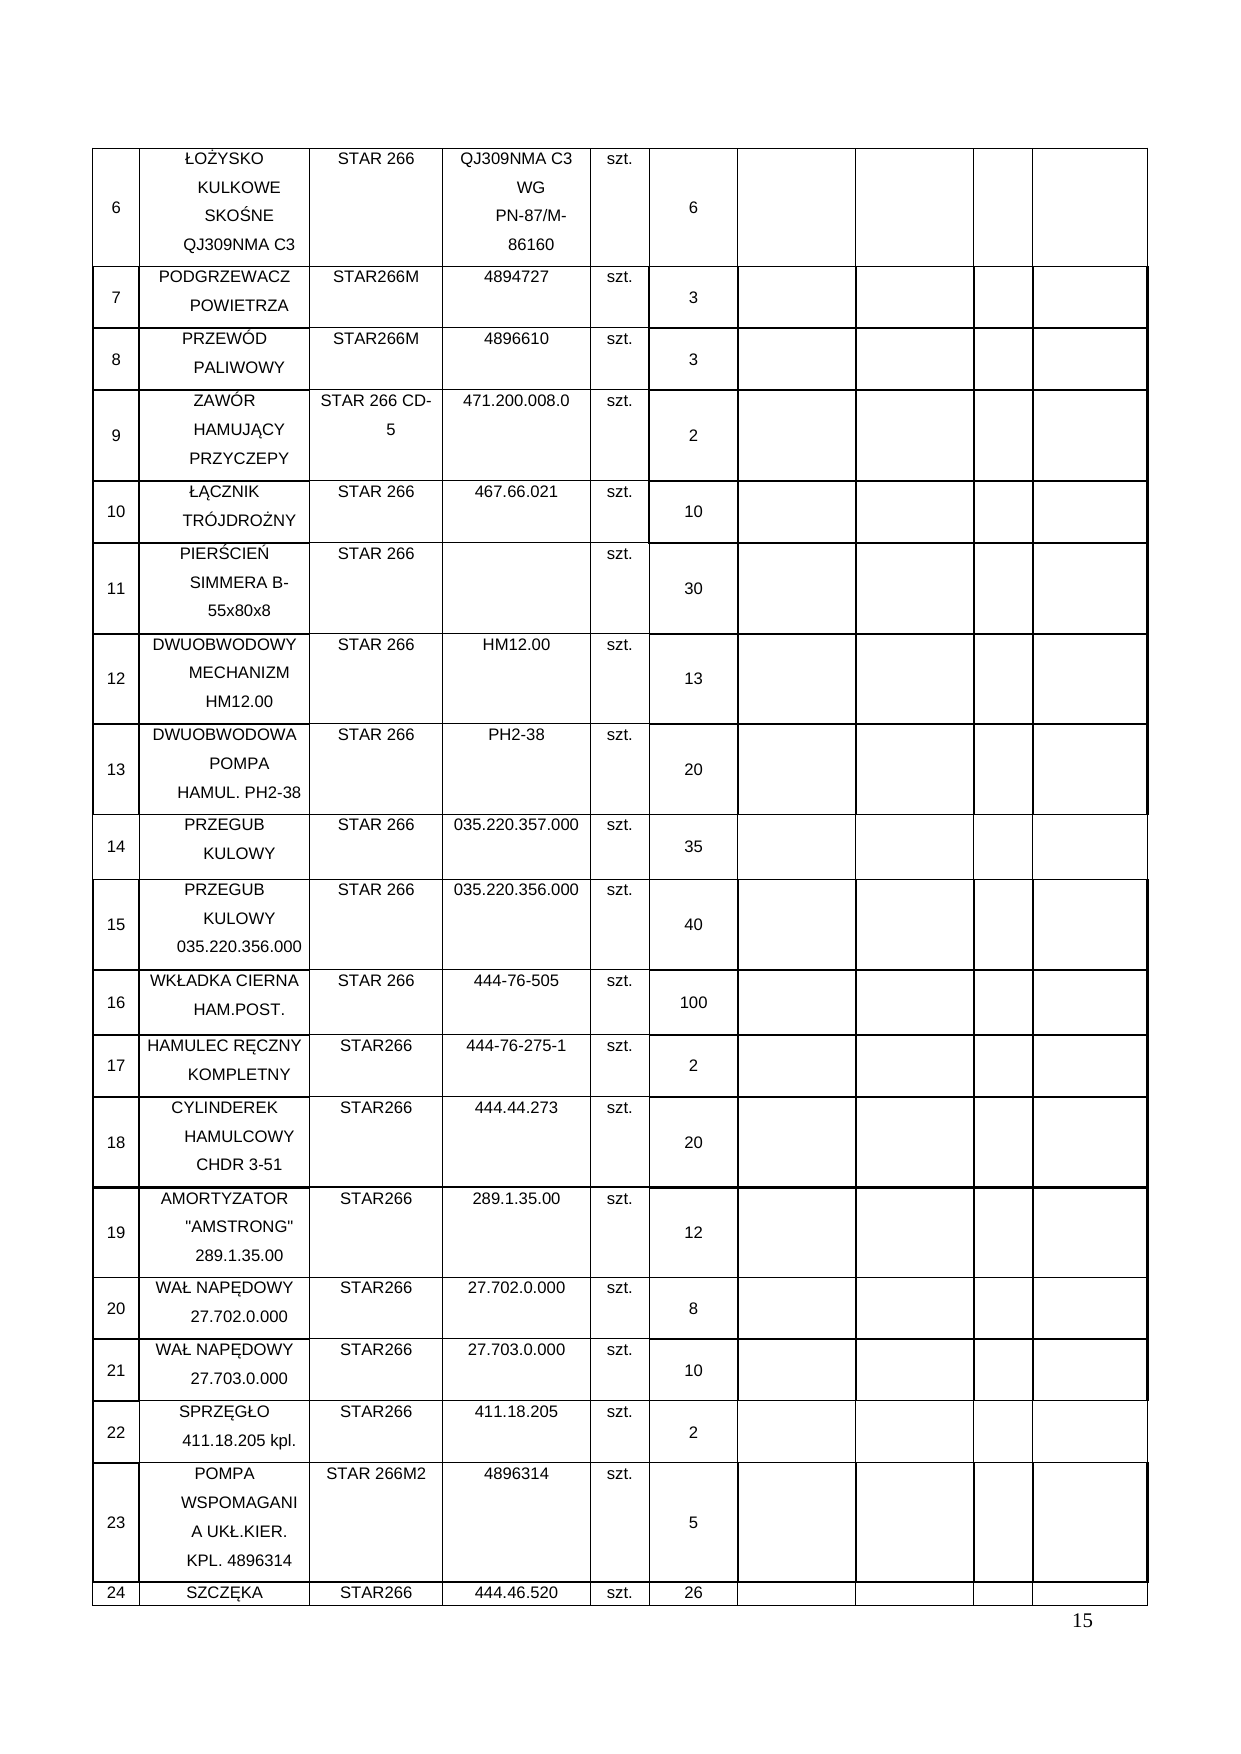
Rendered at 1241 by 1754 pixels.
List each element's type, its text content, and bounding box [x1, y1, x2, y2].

table_cell 20 [650, 725, 737, 814]
table_cell szt. [591, 1583, 649, 1605]
table_cell 20 [650, 1098, 737, 1186]
table_cell [974, 815, 1032, 879]
table_cell [1034, 1340, 1146, 1400]
table_cell szt. [591, 1035, 649, 1096]
table_cell 9 [94, 391, 138, 480]
table_cell [857, 329, 973, 389]
table_cell [1034, 1189, 1146, 1277]
table_cell [1034, 1098, 1146, 1186]
table_cell [739, 725, 855, 814]
table_cell [1034, 635, 1146, 723]
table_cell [140, 1583, 309, 1605]
table_cell 18 [94, 1098, 138, 1186]
table_cell [975, 725, 1032, 814]
table_cell [975, 635, 1032, 723]
table_cell [739, 329, 855, 389]
table_cell STAR 266M2 [310, 1463, 442, 1581]
table_cell 035.220.357.000 [443, 815, 590, 879]
table_cell 035.220.356.000 [443, 880, 590, 968]
table_cell 6 [650, 149, 737, 266]
table_cell [739, 544, 855, 632]
table_cell [975, 1278, 1032, 1338]
table_cell [738, 1583, 855, 1605]
table_cell 3 [650, 267, 737, 327]
table_cell 17 [94, 1036, 138, 1096]
table_cell szt. [591, 1339, 649, 1400]
table_cell [975, 391, 1032, 480]
table_cell [1034, 1278, 1146, 1338]
table_cell 444-76-275-1 [443, 1035, 590, 1096]
table_cell [1033, 1401, 1147, 1462]
table_cell [974, 1401, 1032, 1462]
table_cell 8 [650, 1278, 737, 1338]
table_cell 26 [650, 1583, 737, 1605]
table_cell 21 [94, 1340, 138, 1400]
table_cell STAR 266 [310, 481, 442, 542]
table_cell 471.200.008.0 [443, 390, 590, 480]
table_cell WAŁ NAPĘDOWY 27.703.0.000 [140, 1340, 309, 1400]
table_cell [857, 1340, 973, 1400]
table_cell [739, 391, 855, 480]
table_cell SPRZĘGŁO 411.18.205 kpl. [140, 1401, 309, 1462]
table_cell 444.44.273 [443, 1097, 590, 1186]
table_cell STAR 266 [310, 970, 442, 1034]
table_cell 5 [650, 1463, 737, 1581]
table_cell [1033, 1583, 1147, 1605]
table_cell 13 [94, 725, 138, 814]
table_cell szt. [591, 815, 649, 879]
table_cell DWUOBWODOWY MECHANIZM HM12.00 [140, 635, 309, 723]
table_cell [975, 1189, 1032, 1277]
table_cell 2 [650, 1036, 737, 1096]
table_cell [738, 815, 855, 879]
table_cell [739, 482, 855, 542]
table_cell 13 [650, 635, 737, 723]
table_cell [1034, 482, 1146, 542]
table_cell 8 [94, 329, 138, 389]
table_cell szt. [591, 149, 649, 266]
table_cell [739, 1340, 855, 1400]
table_cell 19 [94, 1189, 138, 1277]
table_cell STAR266 [310, 1583, 442, 1605]
table_cell [739, 1189, 855, 1277]
table_cell [739, 880, 855, 968]
table_cell 2 [650, 1401, 737, 1462]
table_cell STAR266M [310, 328, 442, 389]
table_cell [974, 149, 1032, 266]
table_cell szt. [591, 267, 648, 327]
table_cell szt. [591, 1097, 649, 1186]
table_cell PRZEGUB KULOWY 035.220.356.000 [140, 880, 309, 968]
table_cell szt. [591, 328, 648, 389]
table_cell POMPA WSPOMAGANIA UKŁ.KIER. KPL. 4896314 [140, 1463, 309, 1581]
table_cell 20 [94, 1278, 138, 1338]
table_cell [857, 267, 973, 327]
table_cell [975, 544, 1032, 632]
table_cell STAR266 [310, 1401, 442, 1462]
table_cell [739, 635, 855, 723]
table_cell [1034, 725, 1146, 814]
table_cell [975, 971, 1032, 1034]
table_cell [739, 1036, 855, 1096]
table_cell 7 [94, 267, 138, 327]
table_cell [857, 544, 973, 632]
table_cell [1033, 149, 1147, 266]
table_cell [1034, 544, 1146, 632]
table_cell PODGRZEWACZ POWIETRZA [140, 267, 309, 327]
table_cell [1034, 1036, 1146, 1096]
table_cell 10 [650, 482, 737, 542]
table_cell [1034, 391, 1146, 480]
table_cell szt. [591, 880, 649, 968]
table_cell 12 [94, 635, 138, 723]
table_cell [1034, 880, 1146, 968]
table_cell ŁĄCZNIK TRÓJDROŻNY [140, 482, 309, 542]
table_cell [975, 1036, 1032, 1096]
table_cell STAR266 [310, 1278, 442, 1338]
table_cell szt. [591, 543, 649, 632]
table_cell szt. [591, 1401, 649, 1462]
table_cell [738, 149, 855, 266]
table_cell 4896314 [443, 1463, 590, 1581]
table_cell szt. [591, 970, 649, 1034]
table_cell 4894727 [443, 267, 590, 327]
table_cell 411.18.205 [443, 1401, 590, 1462]
table_cell szt. [591, 1463, 649, 1581]
table_cell HM12.00 [443, 634, 590, 723]
table_cell szt. [591, 390, 648, 480]
table_cell [856, 815, 973, 879]
table_cell STAR266M [310, 267, 442, 327]
table_cell [738, 1401, 855, 1462]
table_cell QJ309NMA C3 WG PN-87/M-86160 [443, 149, 590, 266]
table_cell 444.46.520 [443, 1583, 590, 1605]
table_cell PIERŚCIEŃ SIMMERA B-55x80x8 [140, 544, 309, 632]
table_cell [975, 329, 1032, 389]
table_cell 22 [94, 1402, 139, 1462]
table_cell [975, 482, 1032, 542]
table_cell STAR 266 [310, 724, 442, 814]
table_cell [857, 1189, 973, 1277]
table_cell HAMULEC RĘCZNY KOMPLETNY [140, 1036, 309, 1096]
table_cell CYLINDEREK HAMULCOWY CHDR 3-51 [140, 1098, 309, 1186]
table_cell [856, 149, 973, 266]
table_cell 30 [650, 544, 737, 632]
table_cell 4896610 [443, 328, 590, 389]
table_cell PRZEWÓD PALIWOWY [140, 329, 309, 389]
table_cell 35 [650, 815, 737, 879]
table_cell [739, 971, 855, 1034]
table_cell [857, 391, 973, 480]
table_cell STAR 266 [310, 149, 442, 266]
table_cell ŁOŻYSKO KULKOWE SKOŚNE QJ309NMA C3 [140, 149, 309, 266]
table_cell [857, 635, 973, 723]
table_cell [975, 1340, 1032, 1400]
table_cell STAR 266 [310, 634, 442, 723]
table_cell szt. [591, 724, 649, 814]
table_cell [1033, 815, 1147, 879]
table_cell [857, 1463, 973, 1581]
table_cell 3 [650, 329, 737, 389]
table_cell WAŁ NAPĘDOWY 27.702.0.000 [140, 1278, 309, 1338]
table_cell [739, 1463, 855, 1581]
table_cell 12 [650, 1189, 737, 1277]
table_cell PRZEGUB KULOWY [140, 815, 309, 879]
table_cell 2 [650, 391, 737, 480]
table_cell [857, 482, 973, 542]
table_cell 10 [650, 1340, 737, 1400]
table_cell STAR 266 [310, 543, 442, 632]
table_cell STAR266 [310, 1035, 442, 1096]
table_cell szt. [591, 1188, 649, 1277]
table_cell 6 [93, 149, 139, 266]
table_cell 24 [93, 1583, 139, 1605]
table_cell 14 [93, 815, 139, 879]
table_cell STAR 266 [310, 815, 442, 879]
table_cell szt. [591, 1278, 649, 1338]
table_cell [856, 1401, 973, 1462]
table_cell STAR266 [310, 1097, 442, 1186]
table_cell 23 [94, 1464, 138, 1581]
table_cell 100 [650, 971, 737, 1034]
table_cell [856, 1583, 973, 1605]
table_cell szt. [591, 481, 648, 542]
table_cell STAR266 [310, 1188, 442, 1277]
table_cell [1034, 329, 1146, 389]
table_cell [975, 267, 1032, 327]
table_cell [1034, 971, 1146, 1034]
table_cell 27.703.0.000 [443, 1339, 590, 1400]
table_cell STAR 266 CD-5 [310, 390, 442, 480]
table_cell [975, 1098, 1032, 1186]
table_cell [1034, 1463, 1146, 1581]
table_cell DWUOBWODOWA POMPA HAMUL. PH2-38 [140, 725, 309, 814]
table_cell ZAWÓR HAMUJĄCY PRZYCZEPY [140, 391, 309, 480]
table_cell [857, 725, 973, 814]
table_cell 467.66.021 [443, 481, 590, 542]
table_cell STAR 266 [310, 880, 442, 968]
table_cell STAR266 [310, 1339, 442, 1400]
table_cell 27.702.0.000 [443, 1278, 590, 1338]
table_cell [443, 543, 590, 632]
table_cell [857, 1098, 973, 1186]
table_cell [857, 971, 973, 1034]
table_cell AMORTYZATOR "AMSTRONG" 289.1.35.00 [140, 1189, 309, 1277]
table_cell [975, 880, 1032, 968]
table_cell [739, 1098, 855, 1186]
table_cell 16 [94, 971, 138, 1034]
table_cell [739, 1278, 855, 1338]
table_cell 11 [94, 544, 138, 632]
table_cell szt. [591, 634, 649, 723]
table_cell [857, 1036, 973, 1096]
table_cell PH2-38 [443, 724, 590, 814]
table_cell [975, 1463, 1032, 1581]
table_cell 10 [94, 482, 138, 542]
table_cell [857, 880, 973, 968]
table_cell 15 [94, 880, 138, 968]
table_cell [1034, 267, 1146, 327]
table_cell [857, 1278, 973, 1338]
table_cell 444-76-505 [443, 970, 590, 1034]
table_cell [974, 1583, 1032, 1605]
table_cell WKŁADKA CIERNA HAM.POST. [140, 971, 309, 1034]
table_cell 40 [650, 880, 737, 968]
table_cell 289.1.35.00 [443, 1188, 590, 1277]
table_cell [739, 267, 855, 327]
